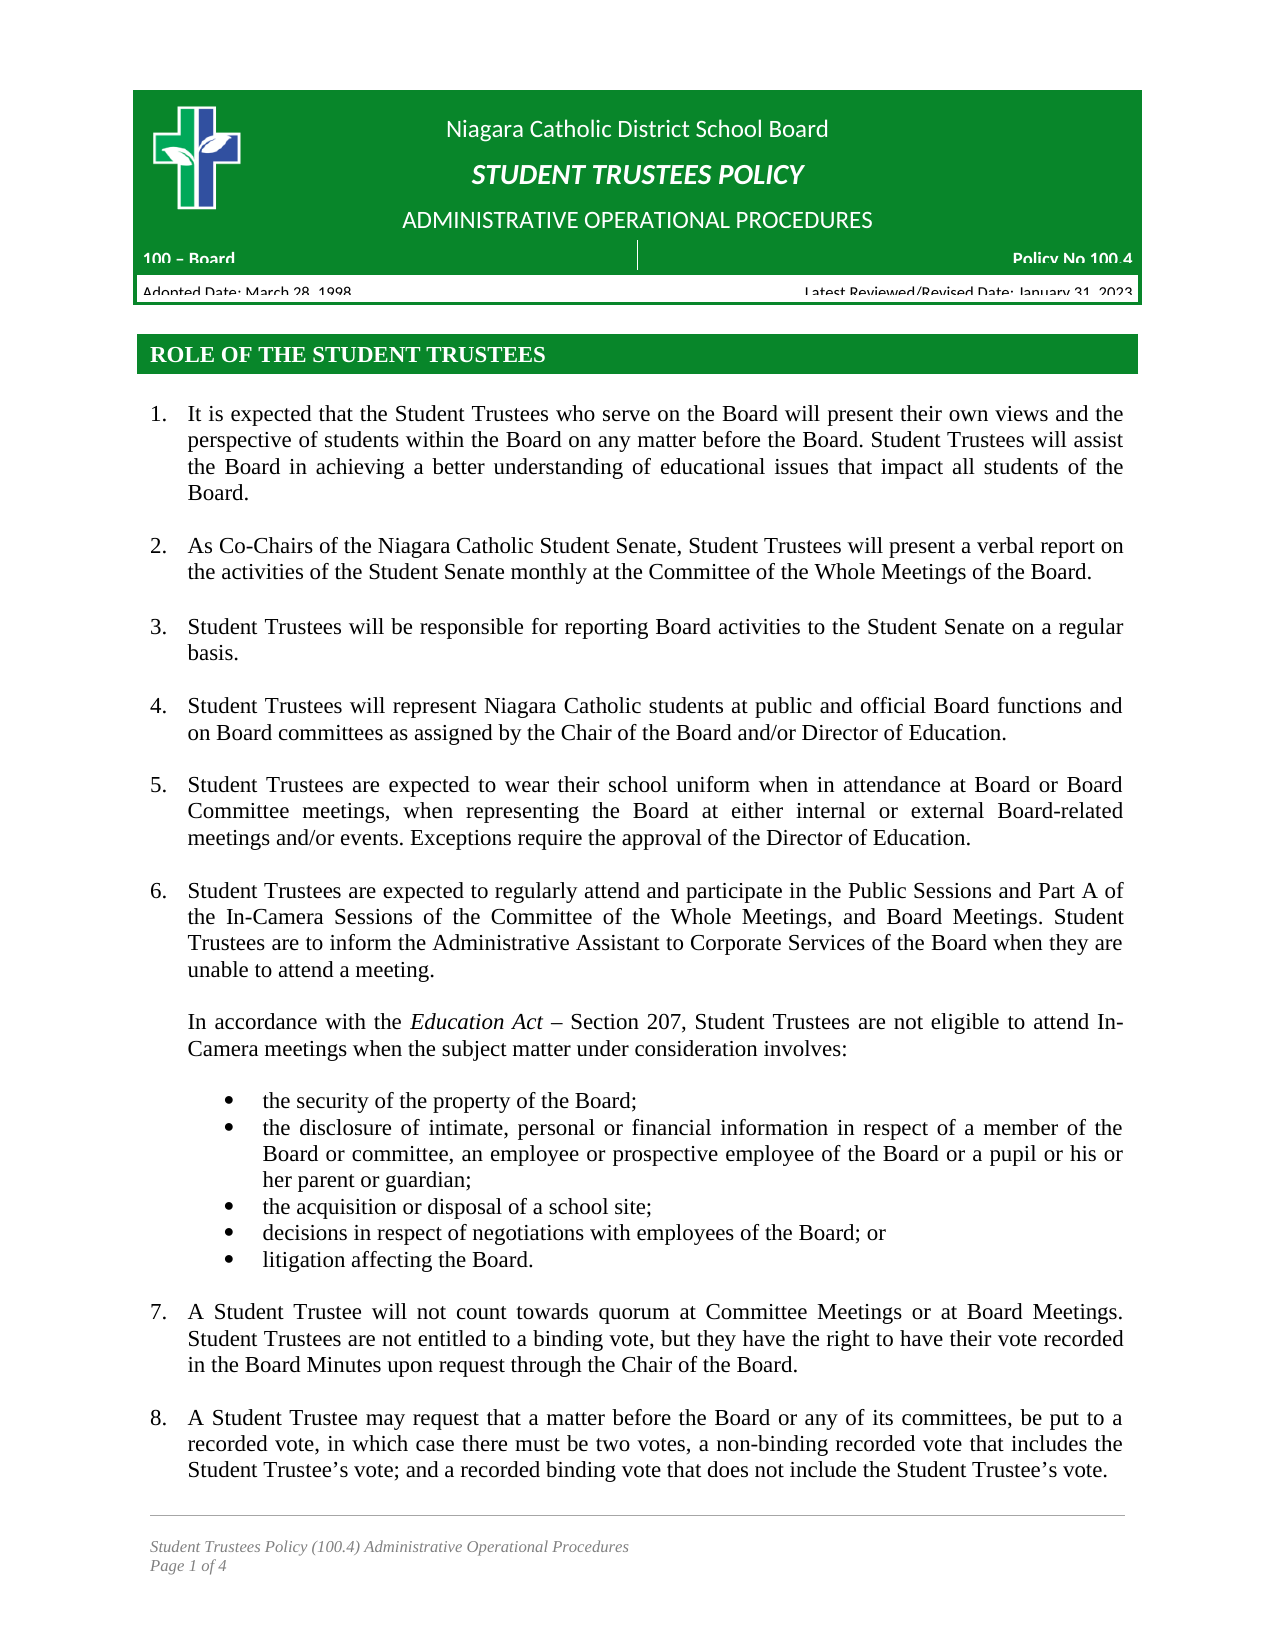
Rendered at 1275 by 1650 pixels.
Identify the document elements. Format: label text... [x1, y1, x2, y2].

list As Co-Chairs of the Niagara Catholic Student Senate, Student Trustees will present a verbal report on the activities of the Student Senate monthly at the Committee of the Whole Meetings of the Board. [150, 532, 1125, 585]
list the security of the property of the Board; [225, 1087, 1125, 1114]
table_cell Adopted Date: March 28, 1998 [137, 275, 637, 302]
list A Student Trustee may request that a matter before the Board or any of its committees, be put to a recorded vote, in which case there must be two votes, a non-binding recorded vote that includes the Student Trustee’s vote; and a recorded binding vote that does not include the Student Trustee’s vote. [150, 1404, 1125, 1483]
list litigation affecting the Board. [225, 1246, 1125, 1272]
list the acquisition or disposal of a school site; [225, 1193, 1125, 1219]
list decisions in respect of negotiations with employees of the Board; or [225, 1219, 1125, 1246]
table_cell Latest Reviewed/Revised Date: January 31, 2023 [638, 275, 1138, 302]
table_cell Policy No 100.4 [638, 240, 1138, 270]
list Student Trustees will represent Niagara Catholic students at public and official Board functions and on Board committees as assigned by the Chair of the Board and/or Director of Education. [150, 692, 1125, 745]
list Student Trustees will be responsible for reporting Board activities to the Student Senate on a regular basis. [150, 613, 1125, 666]
table_header Niagara Catholic District School Board STUDENT TRUSTEES POLICY ADMINISTRATIVE OPERATIONAL PROCEDURES [137, 93, 1138, 240]
text In accordance with the Education Act – Section 207, Student Trustees are not eligible to attend In-Camera meetings when the subject matter under consideration involves: [187, 1008, 1125, 1061]
list Student Trustees are expected to regularly attend and participate in the Public Sessions and Part A of the In-Camera Sessions of the Committee of the Whole Meetings, and Board Meetings. Student Trustees are to inform the Administrative Assistant to Corporate Services of the Board when they are unable to attend a meeting. [150, 877, 1125, 982]
picture [151, 104, 241, 210]
list A Student Trustee will not count towards quorum at Committee Meetings or at Board Meetings. Student Trustees are not entitled to a binding vote, but they have the right to have their vote recorded in the Board Minutes upon request through the Chair of the Board. [150, 1298, 1125, 1377]
list It is expected that the Student Trustees who serve on the Board will present their own views and the perspective of students within the Board on any matter before the Board. Student Trustees will assist the Board in achieving a better understanding of educational issues that impact all students of the Board. [150, 400, 1125, 506]
list the disclosure of intimate, personal or financial information in respect of a member of the Board or committee, an employee or prospective employee of the Board or a pupil or his or her parent or guardian; [225, 1114, 1125, 1193]
list Student Trustees are expected to wear their school uniform when in attendance at Board or Board Committee meetings, when representing the Board at either internal or external Board-related meetings and/or events. Exceptions require the approval of the Director of Education. [150, 771, 1125, 850]
text ROLE OF THE STUDENT TRUSTEES [142, 339, 1133, 369]
table_cell 100 – Board [137, 240, 637, 270]
